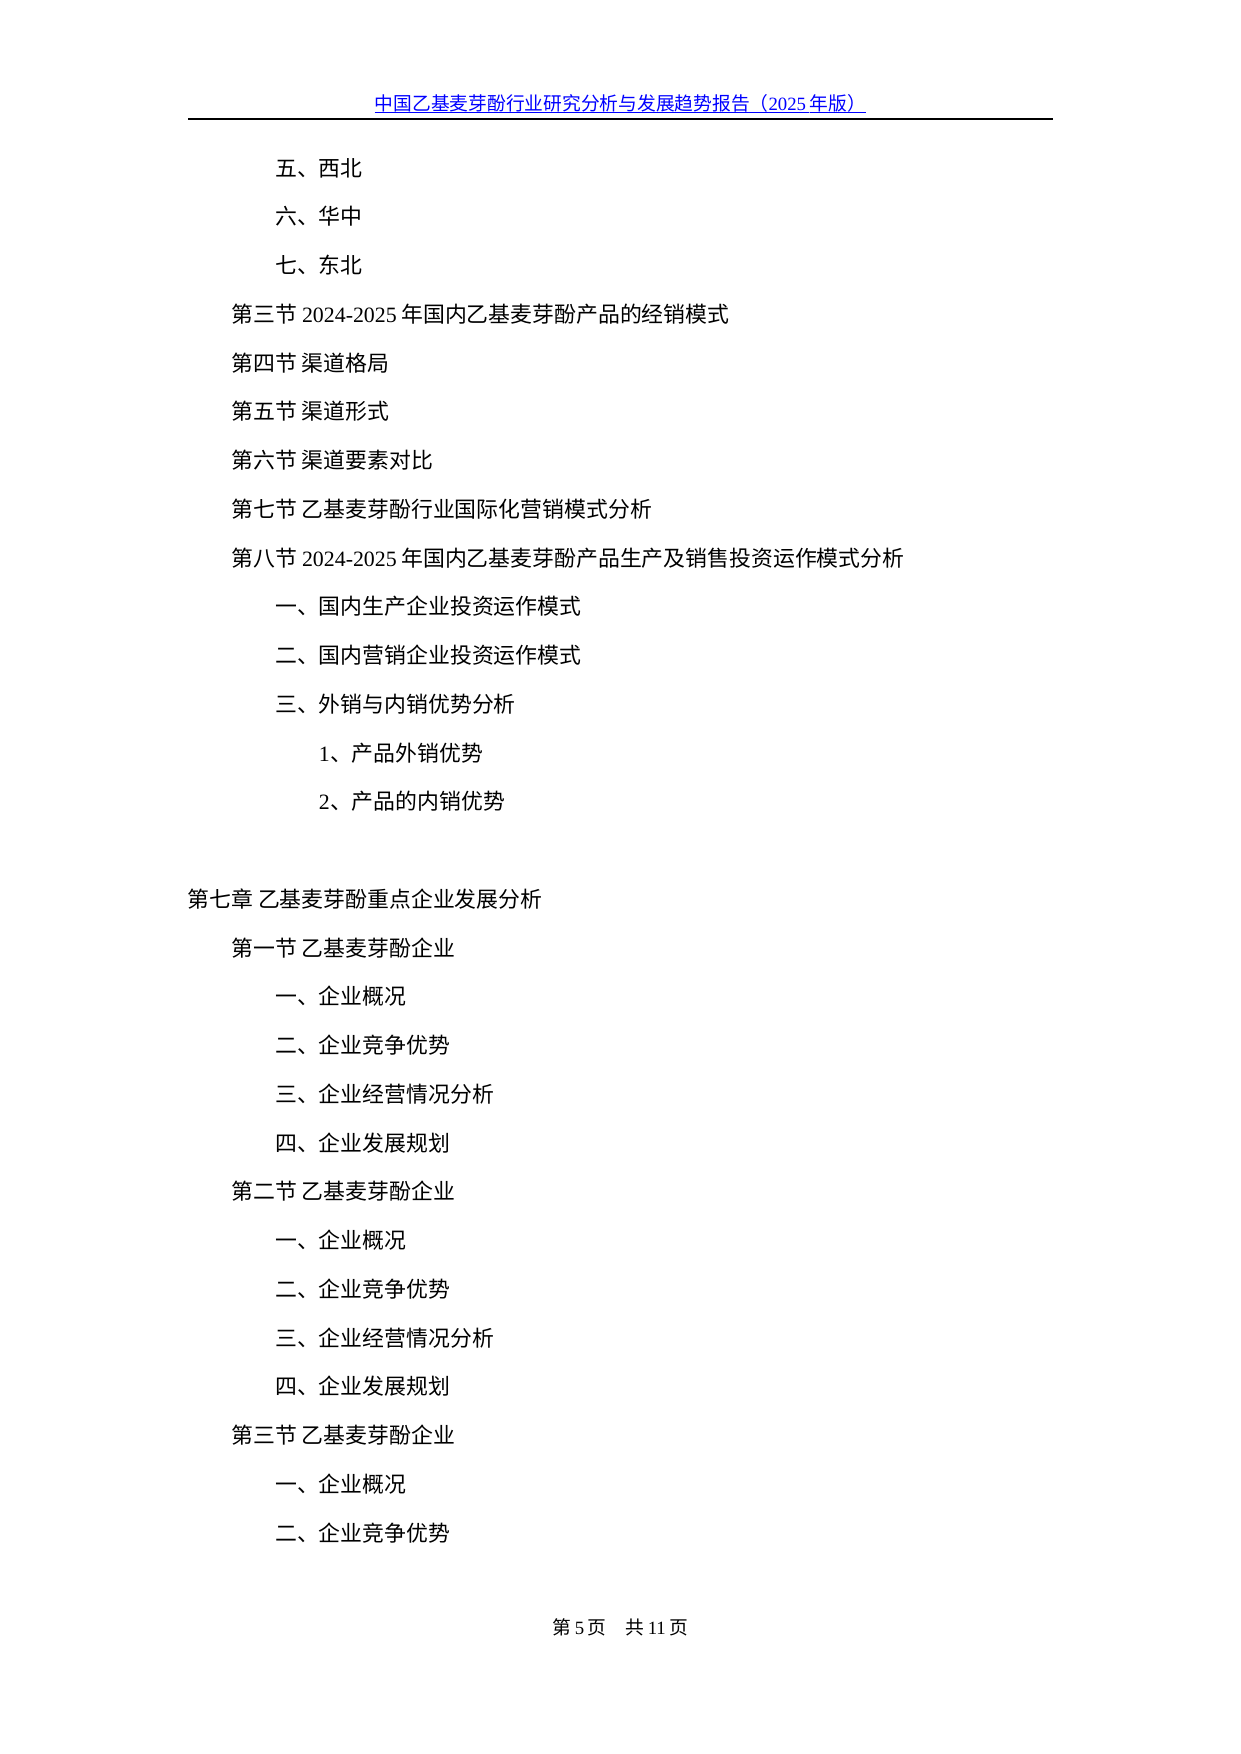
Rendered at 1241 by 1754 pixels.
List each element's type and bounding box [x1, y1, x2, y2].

text [187, 150, 1053, 1548]
